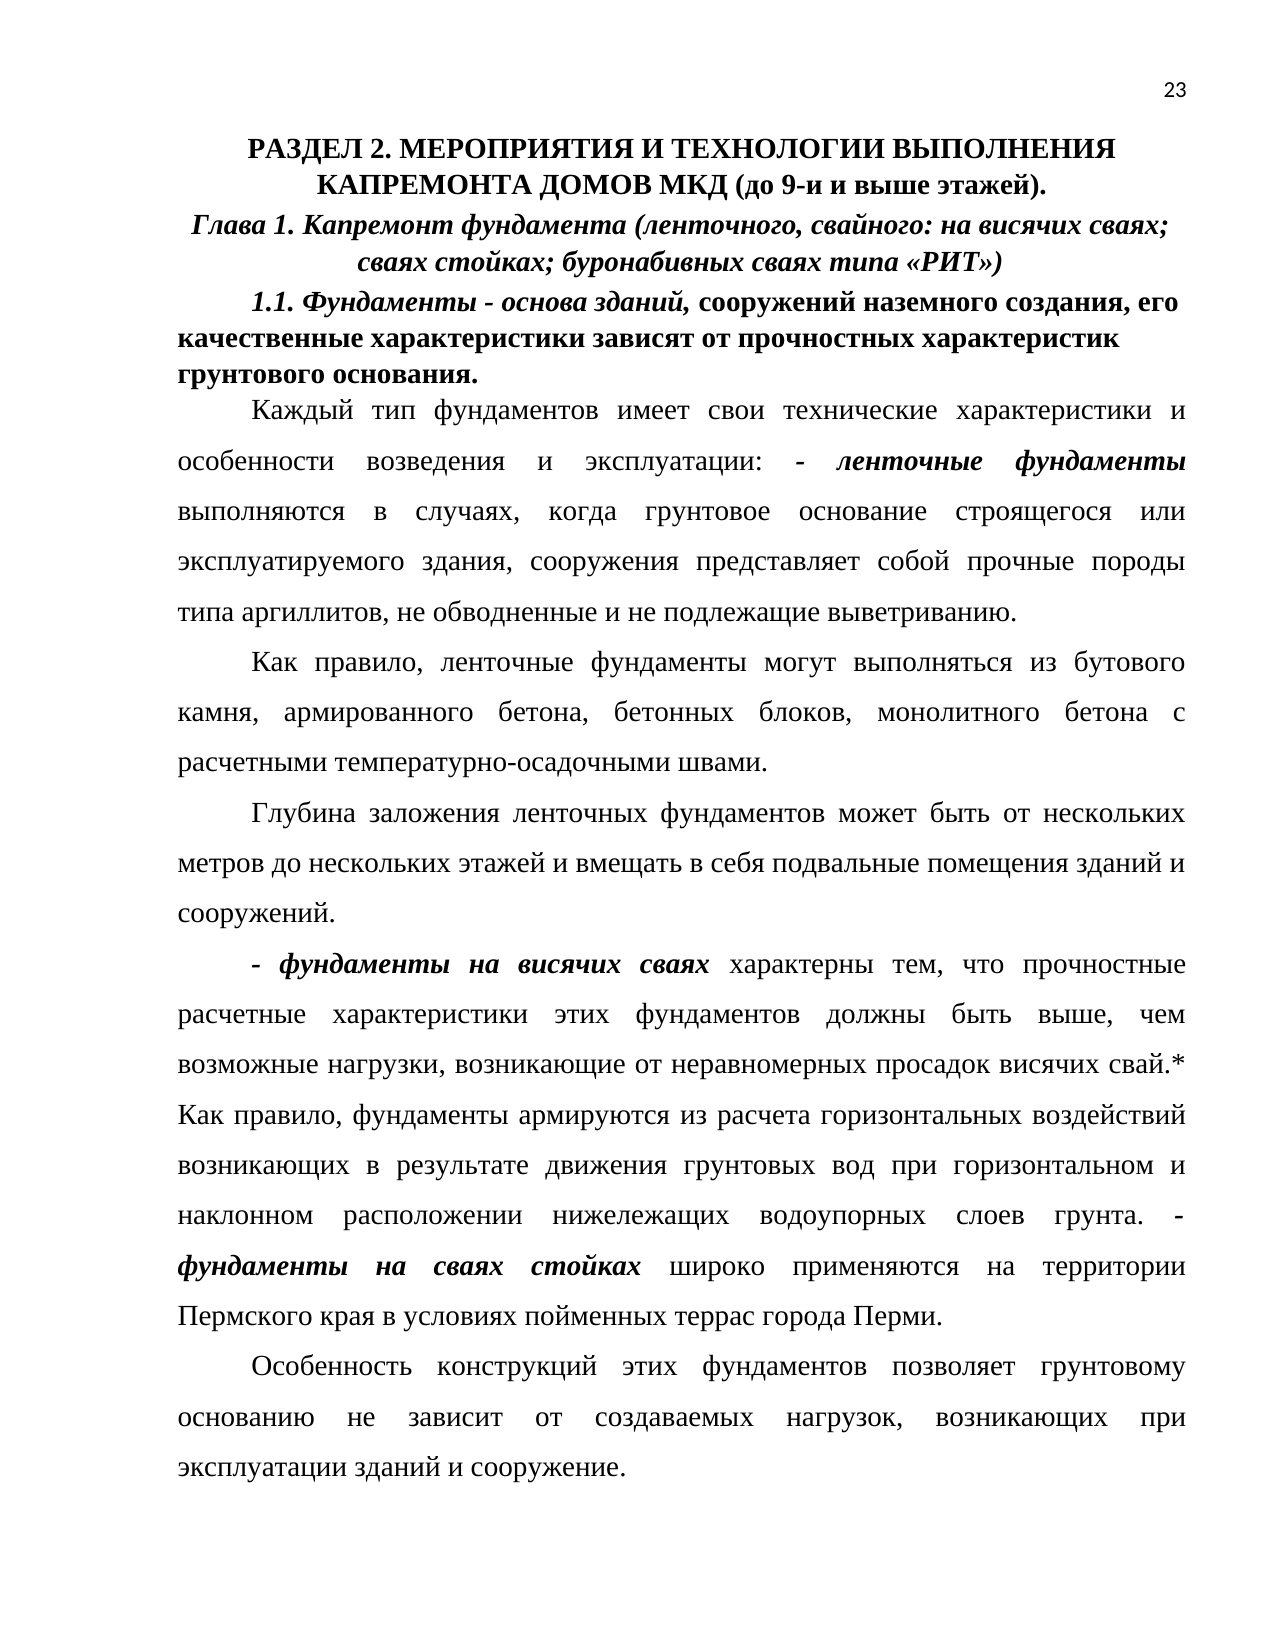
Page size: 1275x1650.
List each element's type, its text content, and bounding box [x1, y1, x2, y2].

subtitle РАЗДЕЛ 2. МЕРОПРИЯТИЯ И ТЕХНОЛОГИИ ВЫПОЛНЕНИЯ КАПРЕМОНТА ДОМОВ МКД (до 9-и и выше этажей). [177, 131, 1186, 201]
text Каждый тип фундаментов имеет свои технические характеристики и особенности возведения и эксплуатации: - ленточные фундаменты выполняются в случаях, когда грунтовое основание строящегося или эксплуатируемого здания, сооружения представляет собой прочные породы типа аргиллитов, не обводненные и не подлежащие выветриванию. [177, 392, 1186, 627]
text Особенность конструкций этих фундаментов позволяет грунтовому основанию не зависит от создаваемых нагрузок, возникающих при эксплуатации зданий и сооружение. [177, 1348, 1186, 1482]
subtitle 1.1. Фундаменты - основа зданий, сооружений наземного создания, его качественные характеристики зависят от прочностных характеристик грунтового основания. [177, 284, 1186, 390]
text Как правило, ленточные фундаменты могут выполняться из бутового камня, армированного бетона, бетонных блоков, монолитного бетона с расчетными температурно-осадочными швами. [177, 644, 1186, 778]
text Глубина заложения ленточных фундаментов может быть от нескольких метров до нескольких этажей и вмещать в себя подвальные помещения зданий и сооружений. [177, 795, 1186, 929]
text - фундаменты на висячих сваях характерны тем, что прочностные расчетные характеристики этих фундаментов должны быть выше, чем возможные нагрузки, возникающие от неравномерных просадок висячих свай.* Как правило, фундаменты армируются из расчета горизонтальных воздействий возникающих в результате движения грунтовых вод при горизонтальном и наклонном расположении нижележащих водоупорных слоев грунта. - фундаменты на сваях стойках широко применяются на территории Пермского края в условиях пойменных террас города Перми. [177, 946, 1186, 1332]
subtitle Глава 1. Капремонт фундамента (ленточного, свайного: на висячих сваях; сваях стойках; буронабивных сваях типа «РИТ») [177, 207, 1186, 277]
